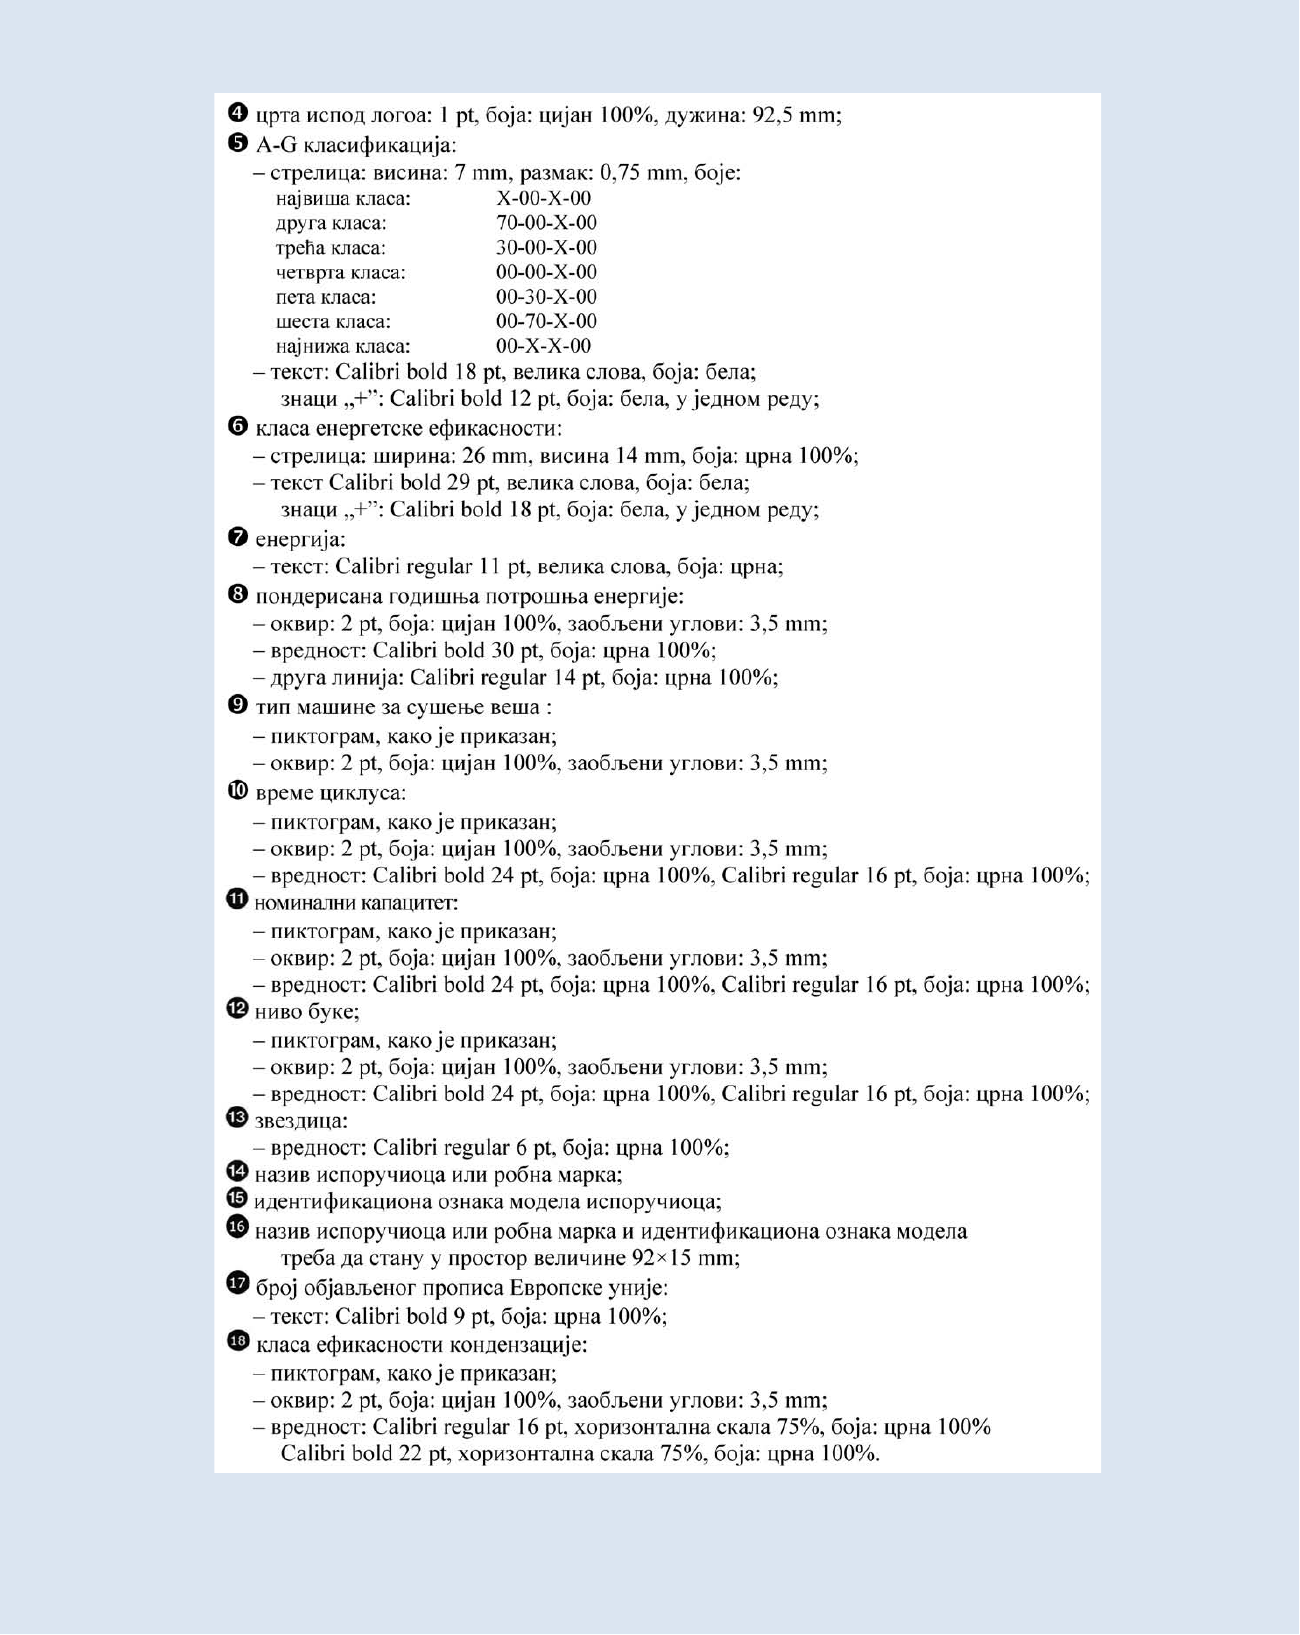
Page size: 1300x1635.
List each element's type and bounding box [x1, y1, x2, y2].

picture [214, 93, 1102, 1473]
